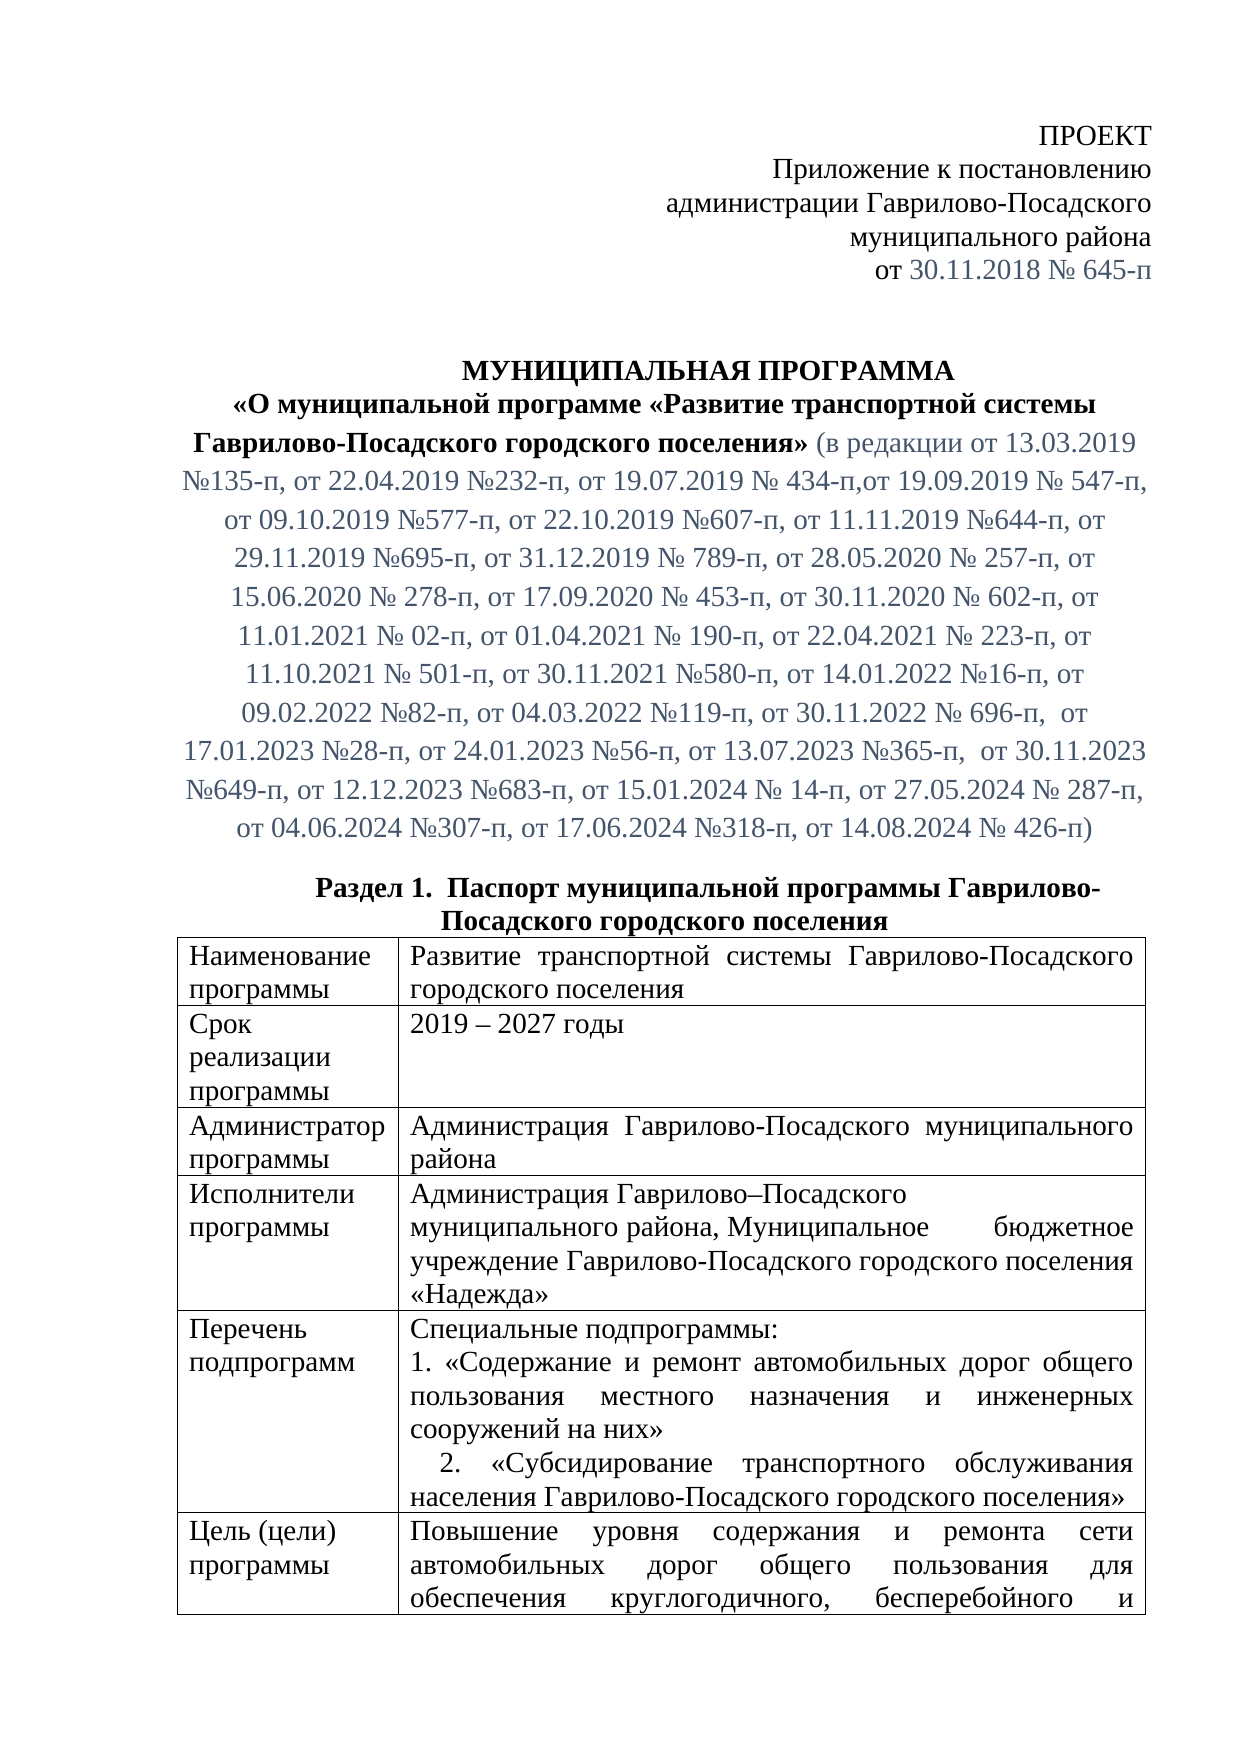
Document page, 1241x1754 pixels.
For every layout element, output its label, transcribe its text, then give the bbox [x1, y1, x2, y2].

table_cell Администрация Гаврилово-Посадского муниципального района [399, 1108, 1145, 1175]
text Приложение к постановлению [177, 152, 1152, 185]
text от 30.11.2018 № 645-п [177, 252, 1152, 286]
table_cell Администратор программы [178, 1108, 398, 1175]
table_cell Срок реализации программы [178, 1006, 398, 1107]
table_header Наименование программы [178, 938, 398, 1005]
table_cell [178, 1513, 398, 1614]
table_header Развитие транспортной системы Гаврилово-Посадского городского поселения [399, 938, 1145, 1005]
text муниципального района [177, 219, 1152, 252]
text «О муниципальной программе «Развитие транспортной системы Гаврилово-Посадского городского поселения» (в редакции от 13.03.2019 №135-п, от 22.04.2019 №232-п, от 19.07.2019 № 434-п,от 19.09.2019 № 547-п, от 09.10.2019 №577-п, от 22.10.2019 №607-п, от 11.11.2019 №644-п, от 29.11.2019 №695-п, от 31.12.2019 № 789-п, от 28.05.2020 № 257-п, от 15.06.2020 № 278-п, от 17.09.2020 № 453-п, от 30.11.2020 № 602-п, от 11.01.2021 № 02-п, от 01.04.2021 № 190-п, от 22.04.2021 № 223-п, от 11.10.2021 № 501-п, от 30.11.2021 №580-п, от 14.01.2022 №16-п, от 09.02.2022 №82-п, от 04.03.2022 №119-п, от 30.11.2022 № 696-п, от 17.01.2023 №28-п, от 24.01.2023 №56-п, от 13.07.2023 №365-п, от 30.11.2023 №649-п, от 12.12.2023 №683-п, от 15.01.2024 № 14-п, от 27.05.2024 № 287-п, от 04.06.2024 №307-п, от 17.06.2024 №318-п, от 14.08.2024 № 426-п) [177, 386, 1152, 844]
table_cell Перечень подпрограмм [178, 1311, 398, 1512]
text Раздел 1. Паспорт муниципальной программы Гаврилово-Посадского городского поселения [177, 870, 1152, 937]
text МУНИЦИПАЛЬНАЯ ПРОГРАММА [177, 353, 1152, 386]
table_cell Исполнители программы [178, 1176, 398, 1310]
table_cell 2019 – 2027 годы [399, 1006, 1145, 1107]
text ПРОЕКТ [177, 118, 1152, 152]
table_cell Администрация Гаврилово–Посадского муниципального района, Муниципальное бюджетное учреждение Гаврилово-Посадского городского поселения «Надежда» [399, 1176, 1145, 1310]
table_cell Специальные подпрограммы: 1. «Содержание и ремонт автомобильных дорог общего пользования местного назначения и инженерных сооружений на них» 2. «Субсидирование транспортного обслуживания населения Гаврилово-Посадского городского поселения» [399, 1311, 1145, 1512]
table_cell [399, 1513, 1145, 1614]
text администрации Гаврилово-Посадского [177, 185, 1152, 219]
